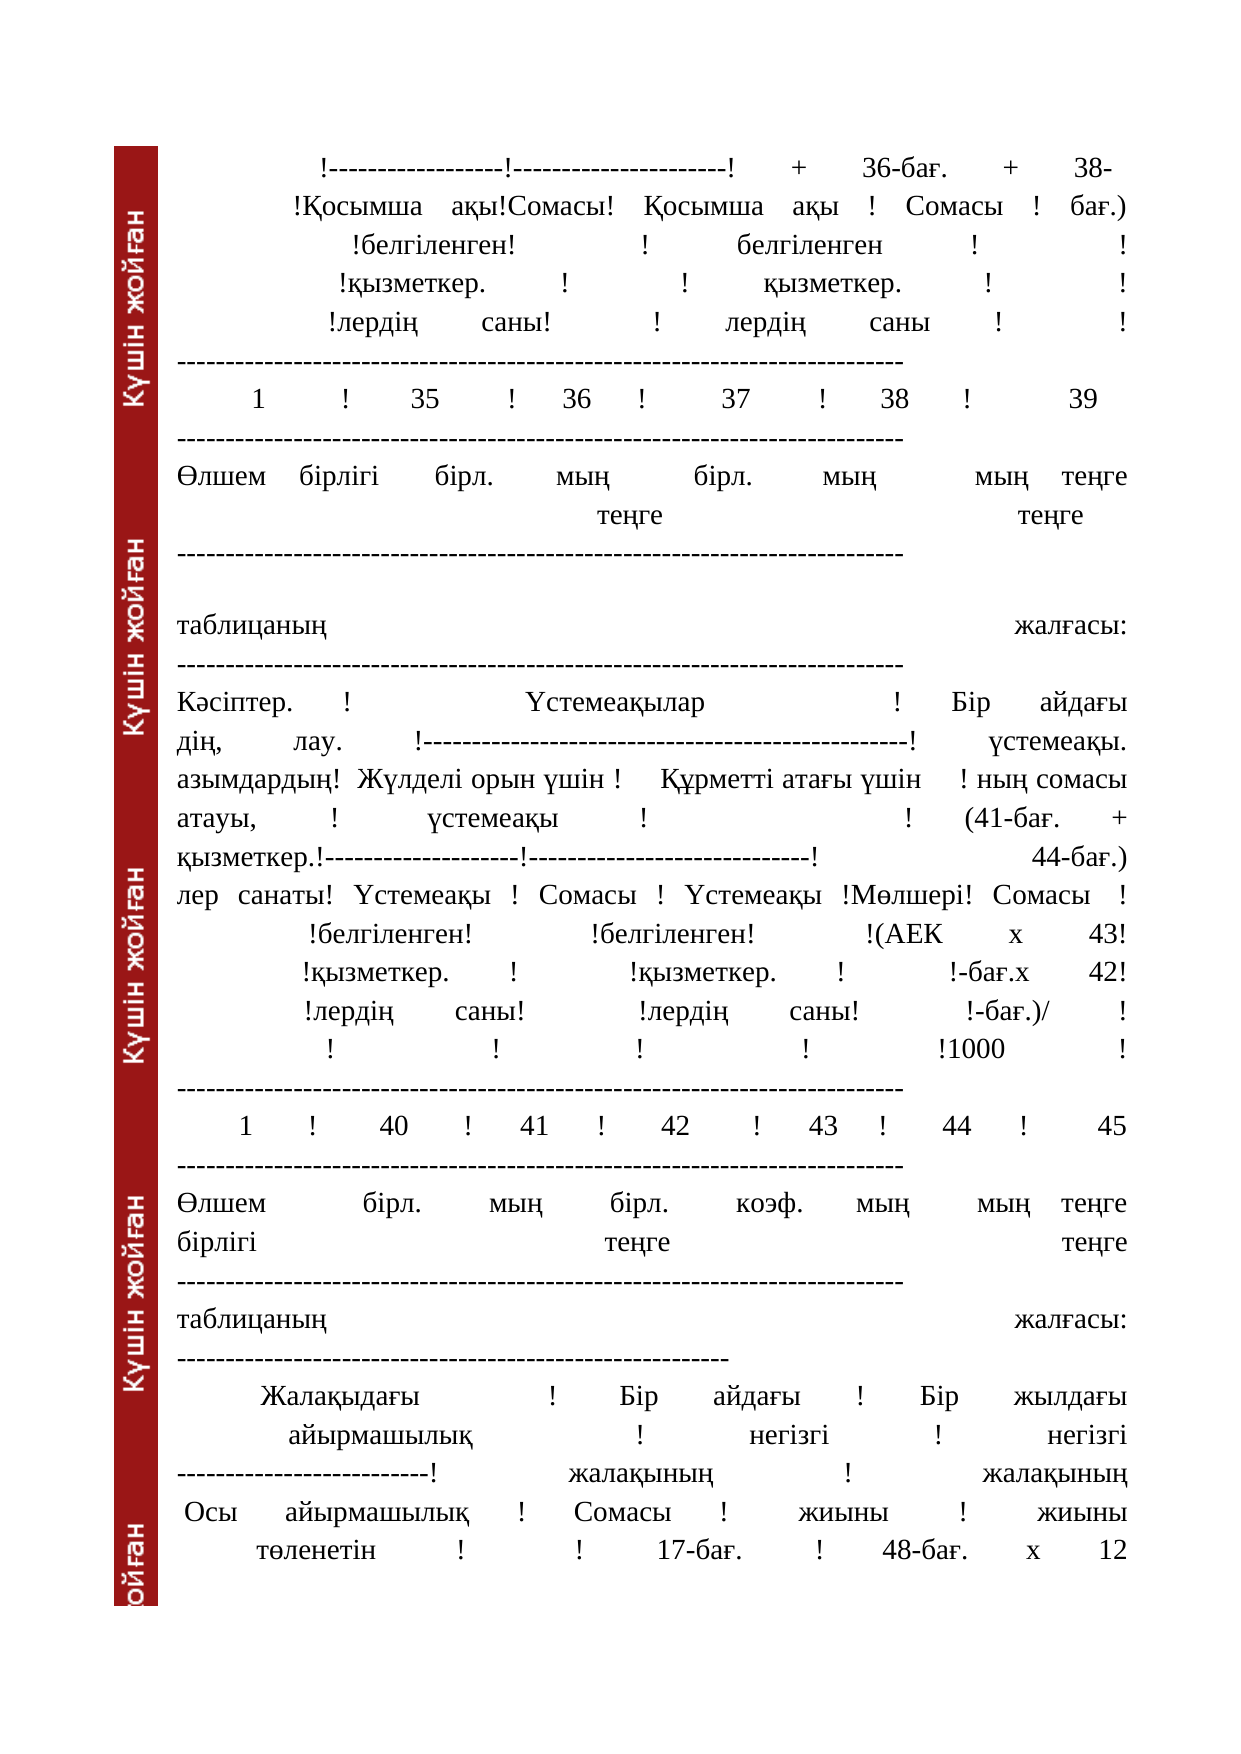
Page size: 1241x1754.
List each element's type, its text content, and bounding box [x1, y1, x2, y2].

picture [114, 146, 158, 150]
picture [114, 1566, 158, 1606]
